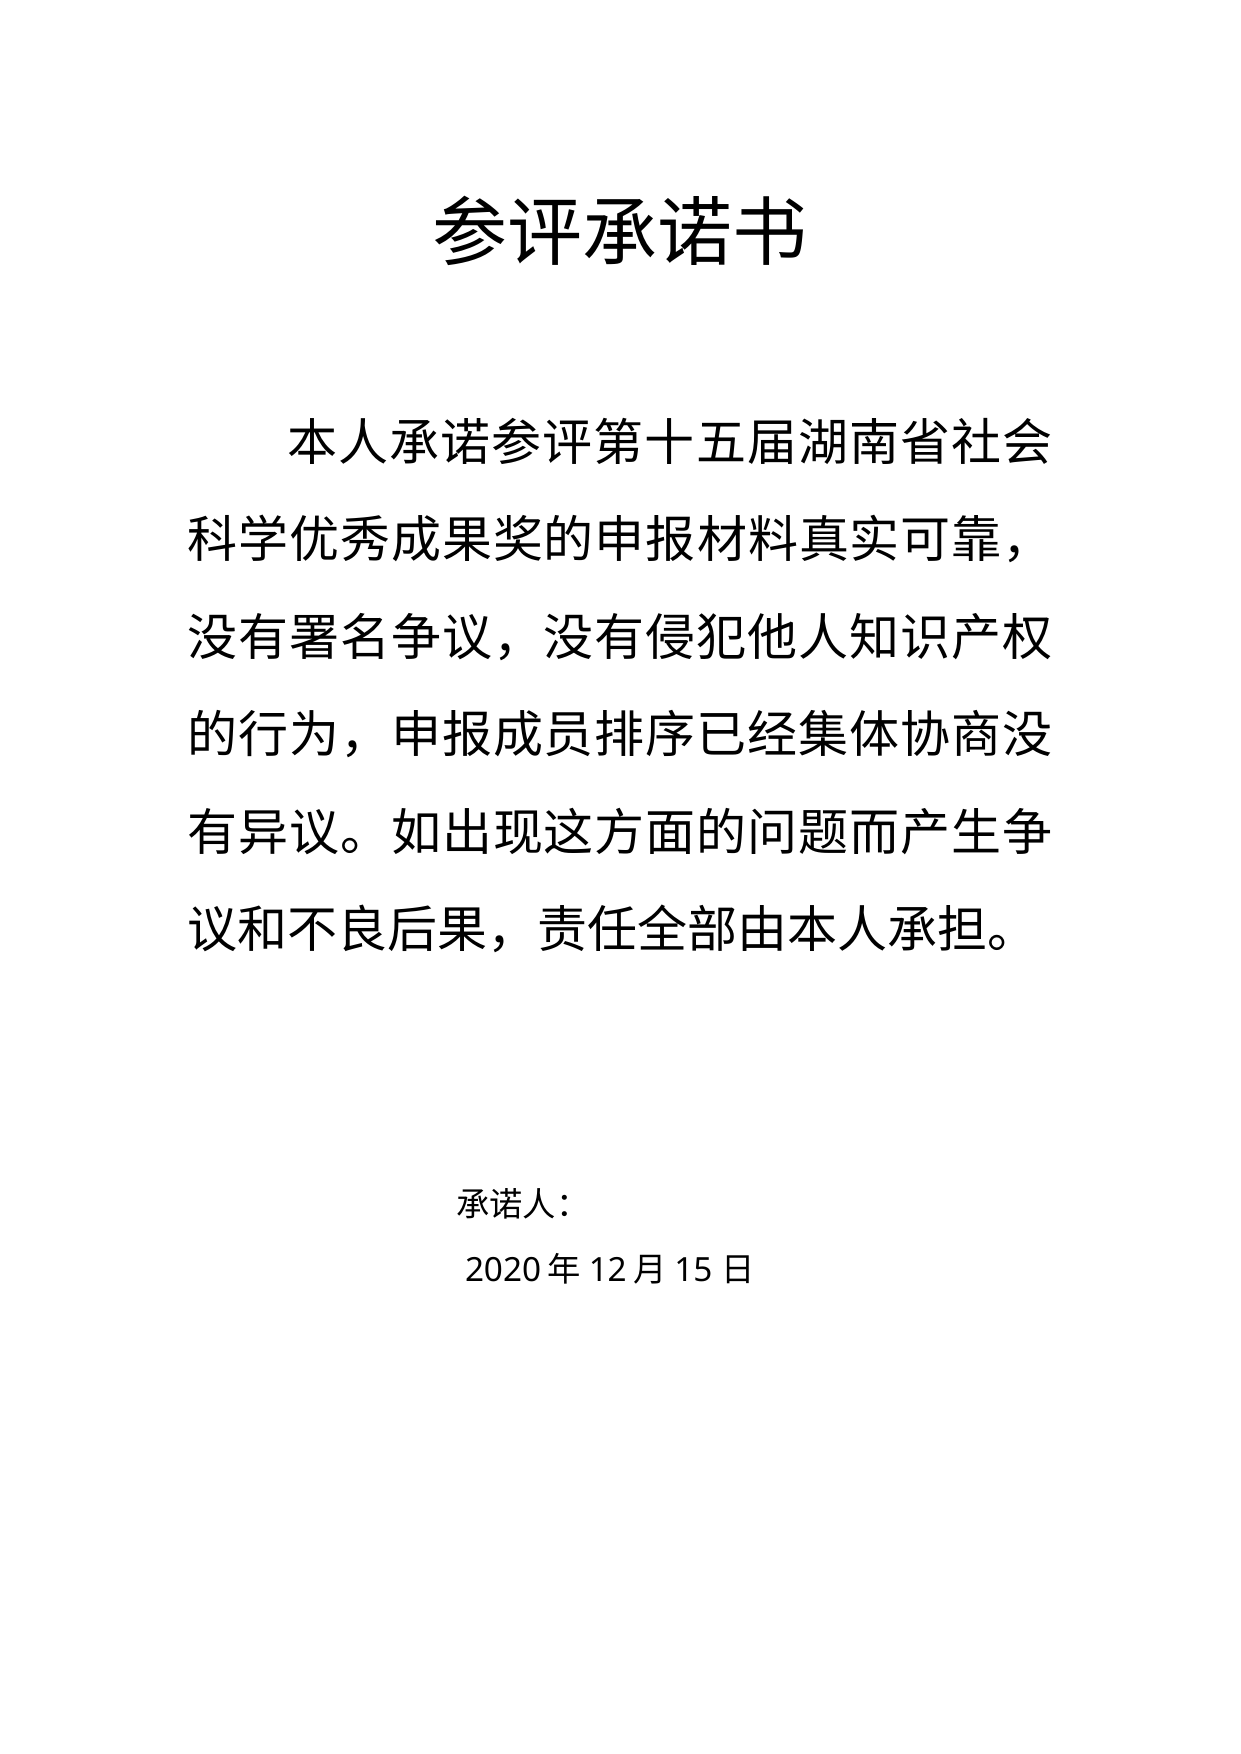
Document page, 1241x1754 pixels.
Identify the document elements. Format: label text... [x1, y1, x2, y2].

text 本人承诺参评第十五届湖南省社会科学优秀成果奖的申报材料真实可靠，没有署名争议，没有侵犯他人知识产权的行为，申报成员排序已经集体协商没有异议。如出现这方面的问题而产生争议和不良后果，责任全部由本人承担。 [187, 389, 1053, 974]
text 参评承诺书 [187, 162, 1053, 292]
text 2020年 12月 15 日 [187, 1234, 1053, 1299]
text 承诺人： [187, 1169, 1053, 1234]
